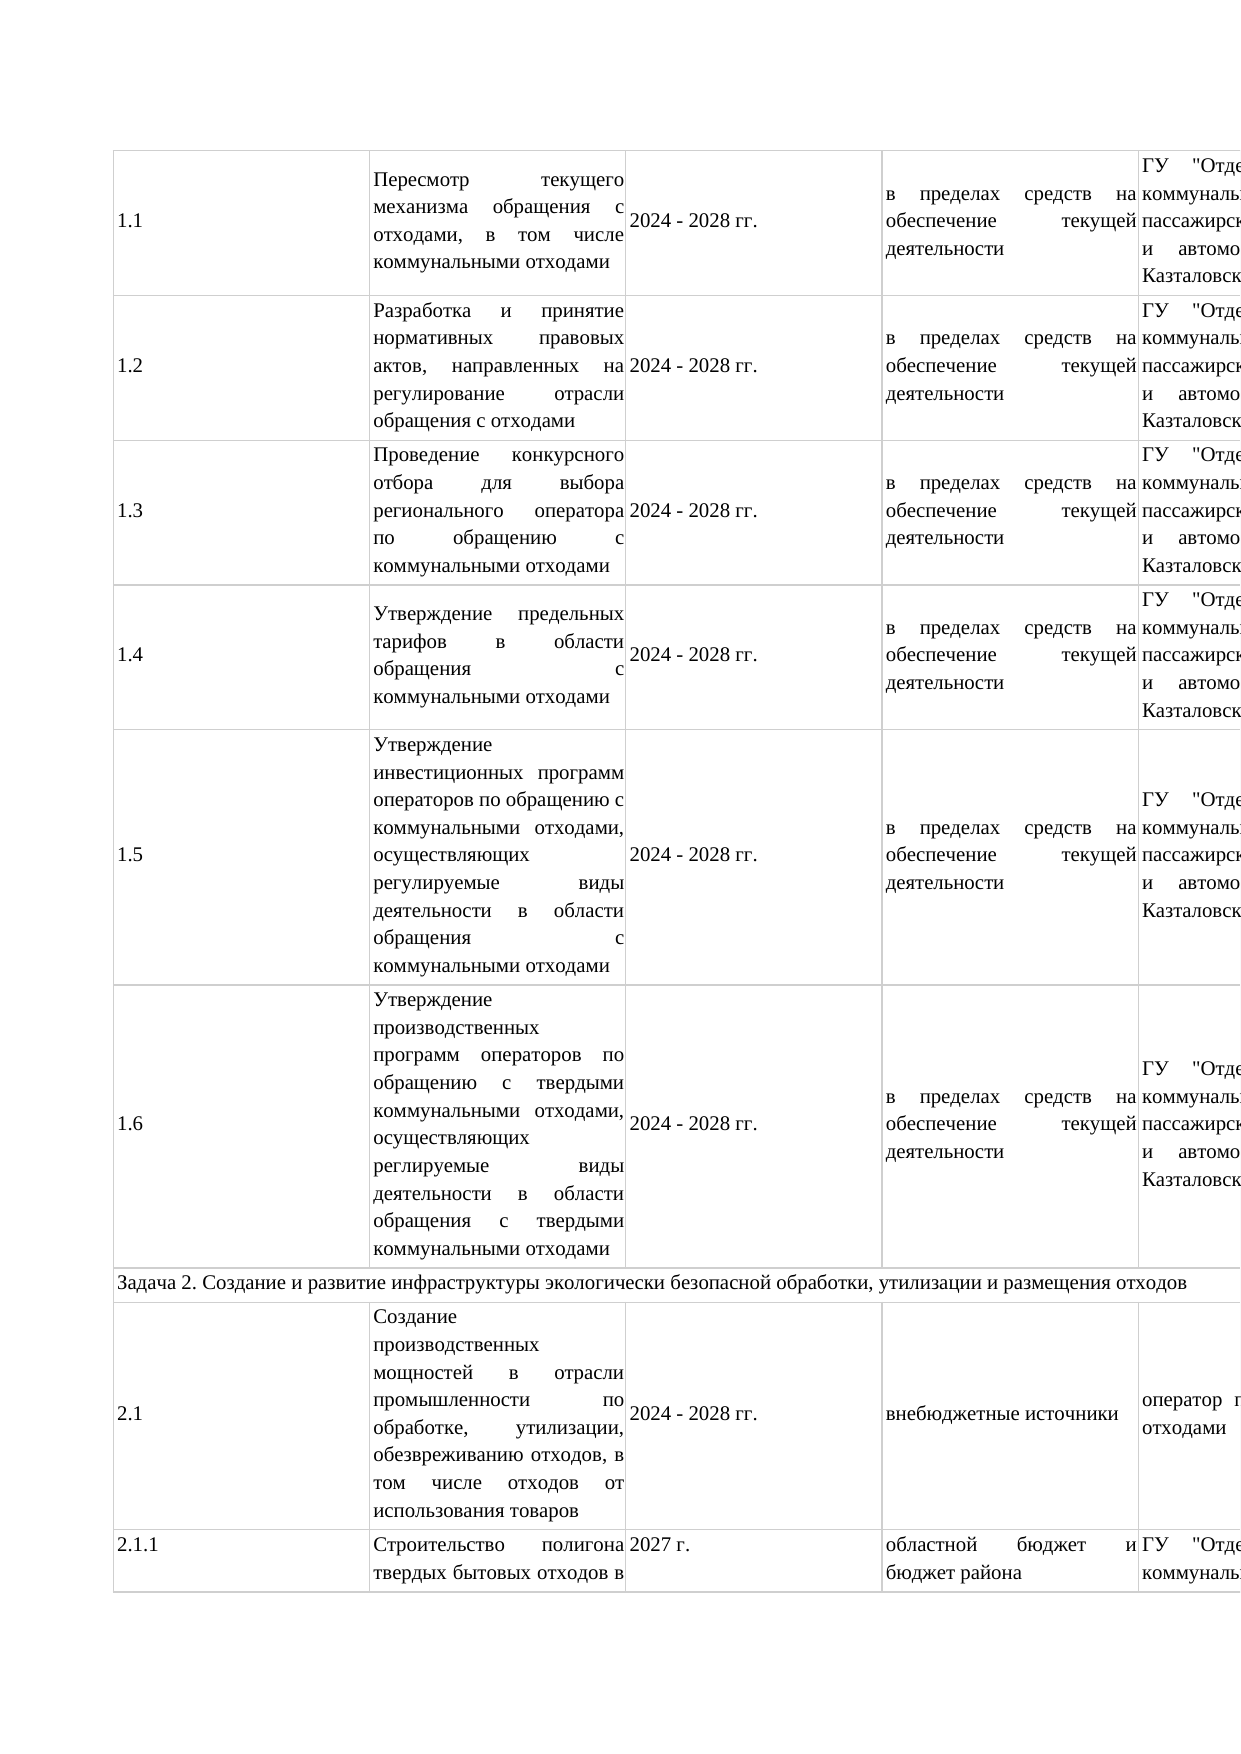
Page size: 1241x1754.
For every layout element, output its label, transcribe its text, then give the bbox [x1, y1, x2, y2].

table_cell 2027 г. [626, 1530, 881, 1591]
table_cell 2024 - 2028 гг. [626, 1303, 881, 1529]
table_cell 1.1 [114, 151, 369, 295]
table_cell в пределах средств на обеспечение текущей деятельности [883, 586, 1138, 729]
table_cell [370, 1530, 625, 1591]
table_cell 2024 - 2028 гг. [626, 441, 881, 584]
table_cell Утверждение инвестиционных программ операторов по обращению с коммунальными отходами, осуществляющих регулируемые виды деятельности в области обращения с коммунальными отходами [370, 730, 625, 984]
table_cell 2024 - 2028 гг. [626, 151, 881, 295]
table_cell 2024 - 2028 гг. [626, 296, 881, 439]
table_cell 1.6 [114, 986, 369, 1267]
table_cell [883, 1530, 1138, 1591]
table_cell Пересмотр текущего механизма обращения с отходами, в том числе коммунальными отходами [370, 151, 625, 295]
table_cell 2024 - 2028 гг. [626, 586, 881, 729]
table_cell 1.3 [114, 441, 369, 584]
table_cell 2024 - 2028 гг. [626, 986, 881, 1267]
table_cell 1.2 [114, 296, 369, 439]
table_cell ГУ "Отдел жилищно - коммунального хозяйства, пассажирского транспорта и автомобильных дорог Казталовского района" [1139, 586, 1240, 729]
table_cell в пределах средств на обеспечение текущей деятельности [883, 986, 1138, 1267]
table_cell в пределах средств на обеспечение текущей деятельности [883, 730, 1138, 984]
table_cell оператор по обращению с отходами [1139, 1303, 1240, 1529]
table_cell Проведение конкурсного отбора для выбора регионального оператора по обращению с коммунальными отходами [370, 441, 625, 584]
table_cell 1.5 [114, 730, 369, 984]
table_cell 2024 - 2028 гг. [626, 730, 881, 984]
table_cell ГУ "Отдел жилищно - коммунального хозяйства, пассажирского транспорта и автомобильных дорог Казталовского района" [1139, 296, 1240, 439]
table_cell в пределах средств на обеспечение текущей деятельности [883, 441, 1138, 584]
table_cell ГУ "Отдел жилищно - коммунального хозяйства, пассажирского транспорта и автомобильных дорог Казталовского района" [1139, 730, 1240, 984]
table_cell 2.1.1 [114, 1530, 369, 1591]
table_cell Утверждение производственных программ операторов по обращению с твердыми коммунальными отходами, осуществляющих реглируемые виды деятельности в области обращения с твердыми коммунальными отходами [370, 986, 625, 1267]
table_cell ГУ "Отдел жилищно - коммунального хозяйства, пассажирского транспорта и автомобильных дорог Казталовского района" [1139, 986, 1240, 1267]
table_cell 2.1 [114, 1303, 369, 1529]
table_cell Задача 2. Создание и развитие инфраструктуры экологически безопасной обработки, утилизации и размещения отходов [114, 1269, 1240, 1302]
table_cell внебюджетные источники [883, 1303, 1138, 1529]
table_cell ГУ "Отдел жилищно - коммунального хозяйства, пассажирского транспорта и автомобильных дорог Казталовского района" [1139, 441, 1240, 584]
table_cell ГУ "Отдел жилищно - коммунального хозяйства, пассажирского транспорта и автомобильных дорог Казталовского района" [1139, 151, 1240, 295]
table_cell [1139, 1530, 1240, 1591]
table_cell Разработка и принятие нормативных правовых актов, направленных на регулирование отрасли обращения с отходами [370, 296, 625, 439]
table_cell в пределах средств на обеспечение текущей деятельности [883, 151, 1138, 295]
table_cell Утверждение предельных тарифов в области обращения с коммунальными отходами [370, 586, 625, 729]
table_cell Создание производственных мощностей в отрасли промышленности по обработке, утилизации, обезвреживанию отходов, в том числе отходов от использования товаров [370, 1303, 625, 1529]
table_cell в пределах средств на обеспечение текущей деятельности [883, 296, 1138, 439]
table_cell 1.4 [114, 586, 369, 729]
